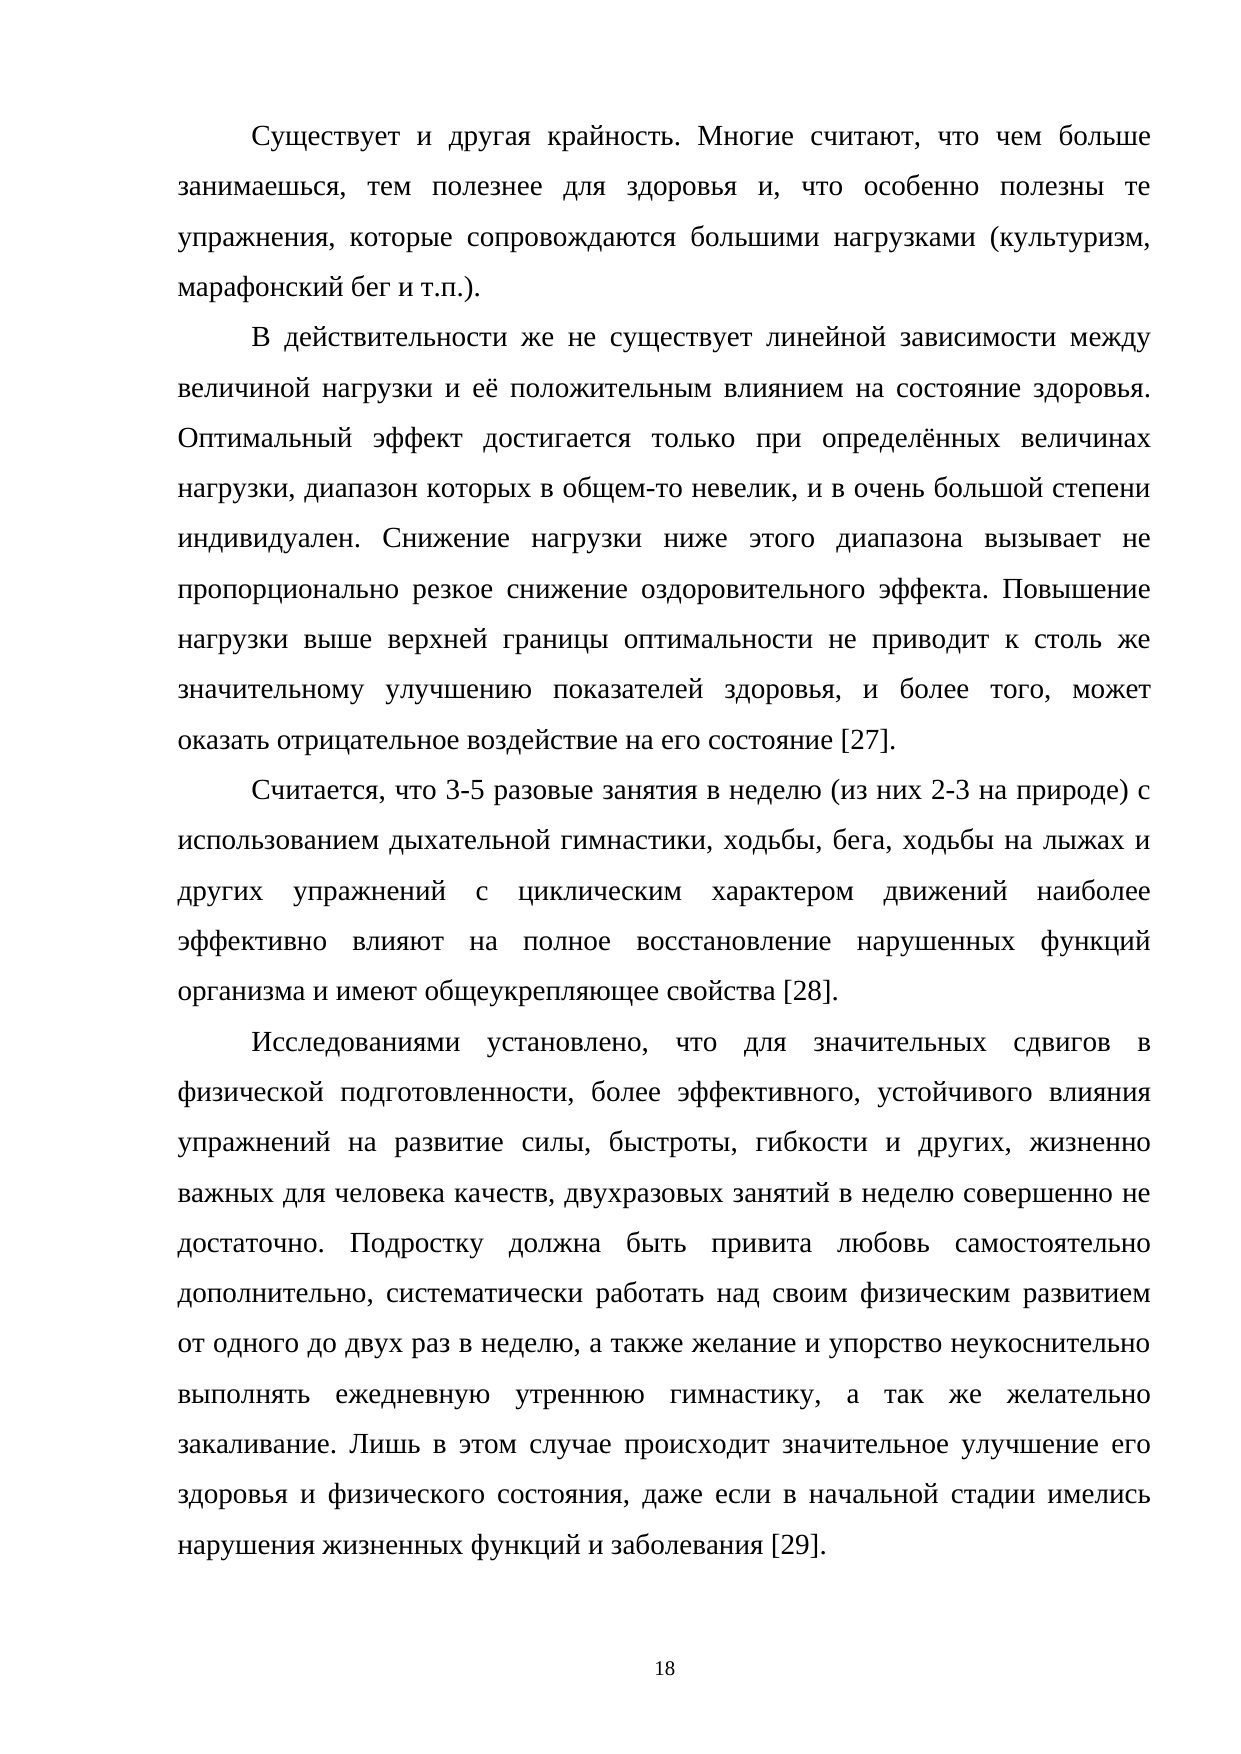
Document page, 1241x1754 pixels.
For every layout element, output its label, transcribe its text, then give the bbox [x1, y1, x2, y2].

text Исследованиями установлено, что для значительных сдвигов в физической подготовленности, более эффективного, устойчивого влияния упражнений на развитие силы, быстроты, гибкости и других, жизненно важных для человека качеств, двухразовых занятий в неделю совершенно не достаточно. Подростку должна быть привита любовь самостоятельно дополнительно, систематически работать над своим физическим развитием от одного до двух раз в неделю, а также желание и упорство неукоснительно выполнять ежедневную утреннюю гимнастику, а так же желательно закаливание. Лишь в этом случае происходит значительное улучшение его здоровья и физического состояния, даже если в начальной стадии имелись нарушения жизненных функций и заболевания [29]. [177, 1024, 1152, 1560]
text Существует и другая крайность. Многие считают, что чем больше занимаешься, тем полезнее для здоровья и, что особенно полезны те упражнения, которые сопровождаются большими нагрузками (культуризм, марафонский бег и т.п.). [177, 118, 1152, 303]
text Считается, что 3-5 разовые занятия в неделю (из них 2-3 на природе) с использованием дыхательной гимнастики, ходьбы, бега, ходьбы на лыжах и других упражнений с циклическим характером движений наиболее эффективно влияют на полное восстановление нарушенных функций организма и имеют общеукрепляющее свойства [28]. [177, 772, 1152, 1007]
text В действительности же не существует линейной зависимости между величиной нагрузки и её положительным влиянием на состояние здоровья. Оптимальный эффект достигается только при определённых величинах нагрузки, диапазон которых в общем-то невелик, и в очень большой степени индивидуален. Снижение нагрузки ниже этого диапазона вызывает не пропорционально резкое снижение оздоровительного эффекта. Повышение нагрузки выше верхней границы оптимальности не приводит к столь же значительному улучшению показателей здоровья, и более того, может оказать отрицательное воздействие на его состояние [27]. [177, 319, 1152, 755]
